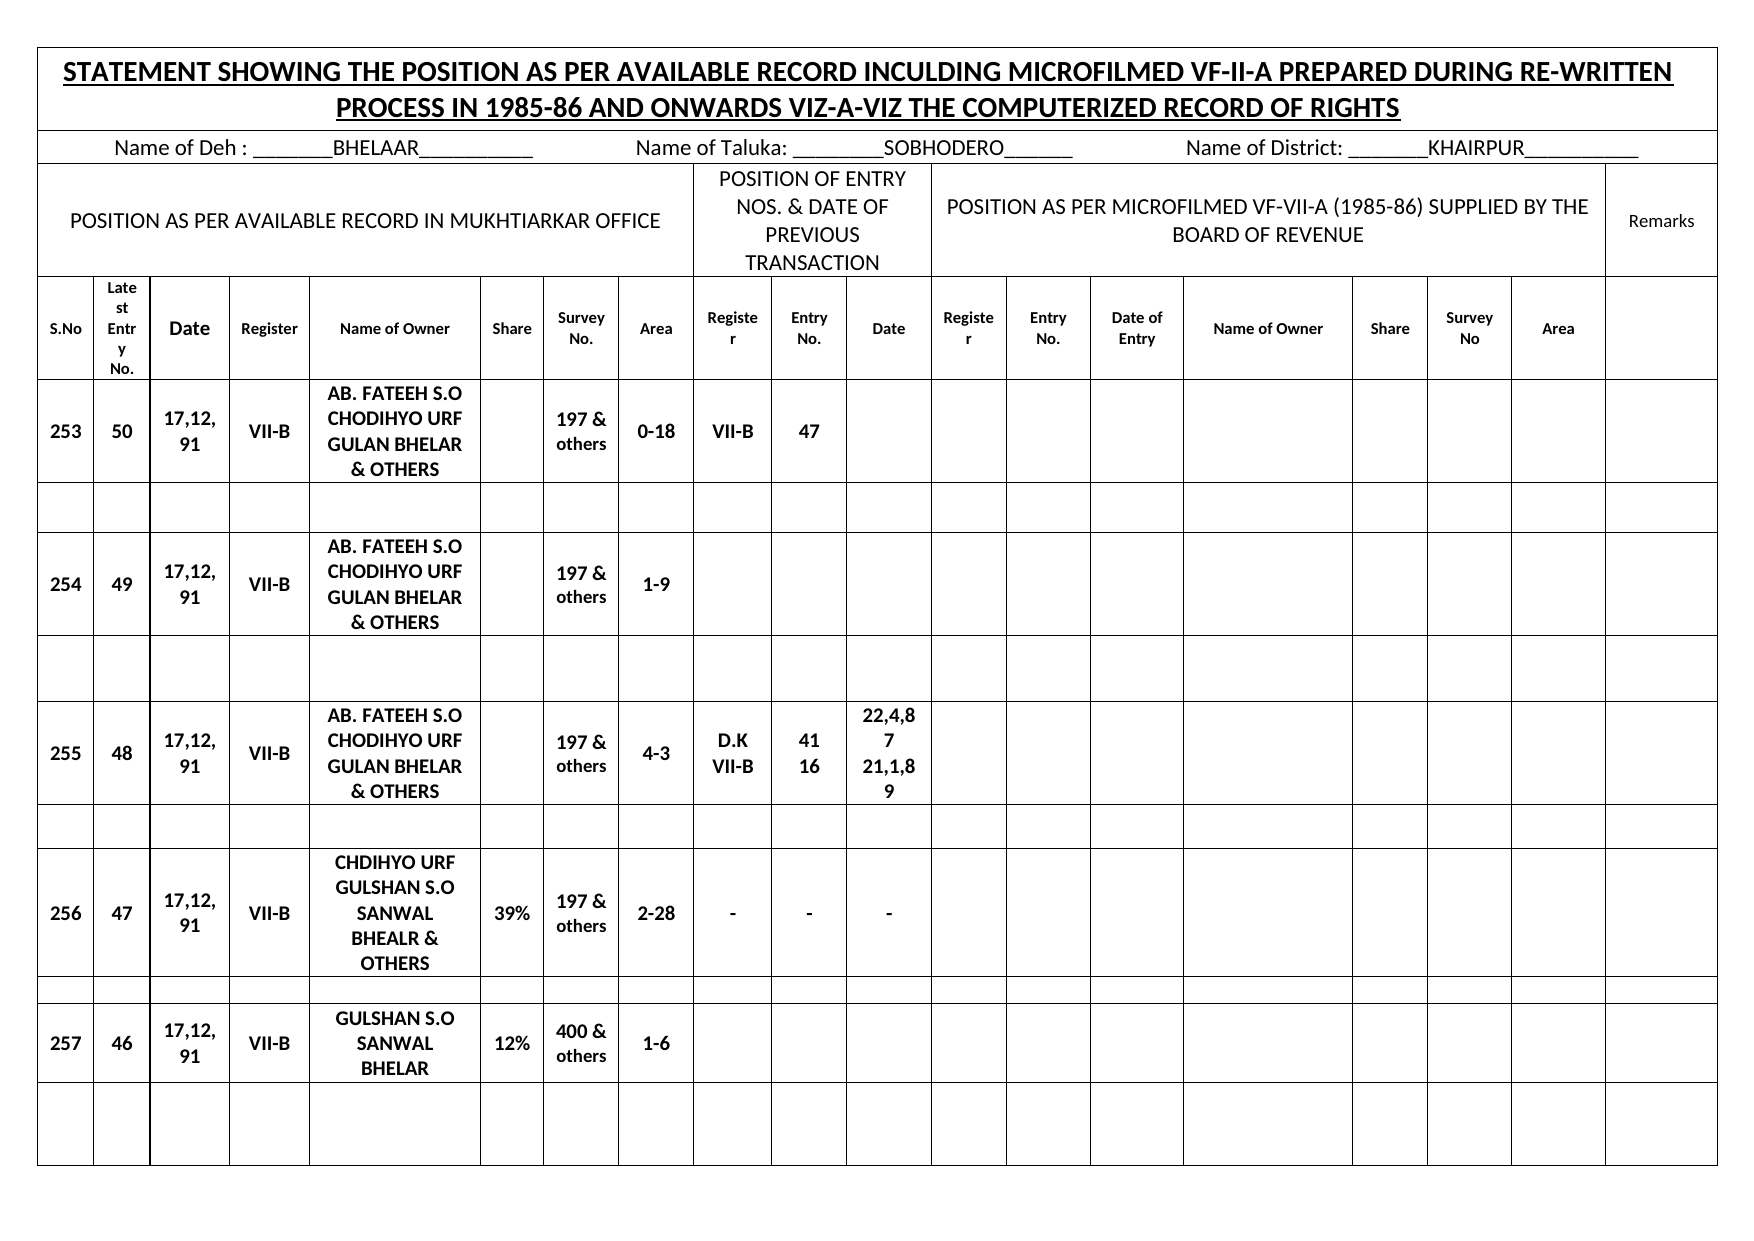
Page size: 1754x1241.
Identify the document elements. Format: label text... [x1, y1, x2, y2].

table_cell [1353, 1004, 1427, 1082]
table_cell 50 [94, 380, 149, 482]
table_cell [310, 805, 480, 848]
table_cell [1184, 977, 1352, 1003]
table_cell [1091, 702, 1183, 804]
table_cell STATEMENT SHOWING THE POSITION AS PER AVAILABLE RECORD INCULDING MICROFILMED VF-II-A PREPARED DURING RE-WRITTEN PROCESS IN 1985-86 AND ONWARDS VIZ-A-VIZ THE COMPUTERIZED RECORD OF RIGHTS [38, 48, 1717, 130]
table_cell 46 [94, 1004, 149, 1082]
table_cell [694, 483, 771, 532]
table_cell AB. FATEEH S.O CHODIHYO URF GULAN BHELAR & OTHERS [310, 380, 480, 482]
table_cell [1606, 702, 1717, 804]
table_cell [932, 1004, 1006, 1082]
table_cell [481, 702, 543, 804]
table_cell [1428, 849, 1511, 976]
table_cell [1007, 1004, 1090, 1082]
table_cell [619, 1083, 693, 1165]
table_cell [1007, 977, 1090, 1003]
table_cell [544, 483, 618, 532]
table_cell [1007, 380, 1090, 482]
table_cell [1606, 636, 1717, 701]
table_cell Remarks [1606, 164, 1717, 276]
table_cell POSITION AS PER AVAILABLE RECORD IN MUKHTIARKAR OFFICE [38, 164, 693, 276]
table_cell [1512, 1083, 1605, 1165]
table_cell [38, 805, 93, 848]
table_cell [151, 977, 229, 1003]
table_cell [230, 1083, 309, 1165]
table_cell 2-28 [619, 849, 693, 976]
table_cell [932, 702, 1006, 804]
table_cell [1512, 805, 1605, 848]
table_cell Share [1353, 277, 1427, 379]
table_cell [1007, 533, 1090, 635]
table_cell [1184, 805, 1352, 848]
table_cell [1353, 1083, 1427, 1165]
table_cell [1512, 380, 1605, 482]
table_cell [847, 380, 931, 482]
table_cell [1428, 1004, 1511, 1082]
table_cell 39% [481, 849, 543, 976]
table_cell - [694, 849, 771, 976]
table_cell [619, 977, 693, 1003]
table_cell [772, 1083, 846, 1165]
table_cell [1353, 849, 1427, 976]
table_cell [619, 805, 693, 848]
table_cell [1428, 483, 1511, 532]
table_cell [230, 977, 309, 1003]
table_cell VII-B [230, 849, 309, 976]
table_cell [694, 636, 771, 701]
table_cell [151, 805, 229, 848]
table_cell 256 [38, 849, 93, 976]
table_cell Area [619, 277, 693, 379]
table_cell [932, 483, 1006, 532]
table_cell 47 [772, 380, 846, 482]
table_cell Entry No. [772, 277, 846, 379]
table_cell Area [1512, 277, 1605, 379]
table_cell [94, 805, 149, 848]
table_cell [847, 977, 931, 1003]
table_cell 255 [38, 702, 93, 804]
table_cell [310, 1083, 480, 1165]
table_cell D.K VII-B [694, 702, 771, 804]
table_cell - [772, 849, 846, 976]
table_cell Register [230, 277, 309, 379]
table_cell 197 & others [544, 702, 618, 804]
table_cell Register [694, 277, 771, 379]
table_cell 17,12,91 [151, 533, 229, 635]
table_cell S.No [38, 277, 93, 379]
table_cell [932, 533, 1006, 635]
table_cell [1184, 1083, 1352, 1165]
table_cell [1428, 533, 1511, 635]
table_cell [932, 849, 1006, 976]
table_cell 47 [94, 849, 149, 976]
table_cell [230, 636, 309, 701]
table_cell [619, 636, 693, 701]
table_cell [772, 533, 846, 635]
table_cell [1353, 380, 1427, 482]
table_cell 257 [38, 1004, 93, 1082]
table_cell [619, 483, 693, 532]
table_cell [544, 977, 618, 1003]
table_cell VII-B [230, 1004, 309, 1082]
table_cell VII-B [230, 380, 309, 482]
table_cell 17,12,91 [151, 380, 229, 482]
table_cell [481, 1083, 543, 1165]
table_cell [1512, 1004, 1605, 1082]
table_cell 4-3 [619, 702, 693, 804]
table_cell [932, 977, 1006, 1003]
table_cell [694, 1083, 771, 1165]
table_cell VII-B [230, 702, 309, 804]
table_cell 17,12,91 [151, 1004, 229, 1082]
table_cell [1007, 805, 1090, 848]
table_cell [38, 977, 93, 1003]
table_cell [1184, 636, 1352, 701]
table_cell Name of Deh : _______BHELAAR__________ Name of Taluka: ________SOBHODERO______ Name of District: _______KHAIRPUR__________ [38, 131, 1717, 163]
table_cell [1091, 533, 1183, 635]
table_cell [932, 380, 1006, 482]
table_cell CHDIHYO URF GULSHAN S.O SANWAL BHEALR & OTHERS [310, 849, 480, 976]
table_cell [1512, 483, 1605, 532]
table_cell 253 [38, 380, 93, 482]
table_cell [1512, 849, 1605, 976]
table_cell [481, 533, 543, 635]
table_cell [1512, 636, 1605, 701]
table_cell [1512, 533, 1605, 635]
table_cell [847, 533, 931, 635]
table_cell [1091, 1004, 1183, 1082]
table_cell [481, 380, 543, 482]
table_cell [38, 483, 93, 532]
table_cell Date [151, 277, 229, 379]
table_cell 400 & others [544, 1004, 618, 1082]
table_cell [1007, 849, 1090, 976]
table_cell [310, 636, 480, 701]
table_cell [1007, 483, 1090, 532]
table_cell [1091, 636, 1183, 701]
table_cell [847, 805, 931, 848]
table_cell [1428, 805, 1511, 848]
table_cell [151, 483, 229, 532]
table_cell Entry No. [1007, 277, 1090, 379]
table_cell AB. FATEEH S.O CHODIHYO URF GULAN BHELAR & OTHERS [310, 533, 480, 635]
table_cell [1007, 1083, 1090, 1165]
table_cell [1091, 1083, 1183, 1165]
table_cell [1091, 805, 1183, 848]
table_cell 1-6 [619, 1004, 693, 1082]
table_cell [1606, 1083, 1717, 1165]
table_cell [1353, 977, 1427, 1003]
table_cell AB. FATEEH S.O CHODIHYO URF GULAN BHELAR & OTHERS [310, 702, 480, 804]
table_cell Survey No [1428, 277, 1511, 379]
table_cell [1007, 636, 1090, 701]
table_cell [772, 1004, 846, 1082]
table_cell POSITION AS PER MICROFILMED VF-VII-A (1985-86) SUPPLIED BY THE BOARD OF REVENUE [932, 164, 1605, 276]
table_cell [1428, 977, 1511, 1003]
table_cell 17,12,91 [151, 849, 229, 976]
table_cell Date of Entry [1091, 277, 1183, 379]
table_cell [847, 483, 931, 532]
table_cell [481, 636, 543, 701]
table_cell [1184, 533, 1352, 635]
table_cell [481, 977, 543, 1003]
table_cell [1428, 1083, 1511, 1165]
table_cell 197 & others [544, 533, 618, 635]
table_cell - [847, 849, 931, 976]
table_cell [1428, 380, 1511, 482]
table_cell [1512, 702, 1605, 804]
table_cell 17,12,91 [151, 702, 229, 804]
table_cell [694, 977, 771, 1003]
table_cell [1512, 977, 1605, 1003]
table_cell [847, 636, 931, 701]
table_cell [151, 1083, 229, 1165]
table_cell [1091, 483, 1183, 532]
table_cell [310, 977, 480, 1003]
table_cell [1091, 849, 1183, 976]
table_cell [772, 636, 846, 701]
table_cell [694, 805, 771, 848]
table_cell VII-B [694, 380, 771, 482]
table_cell [1353, 483, 1427, 532]
table_cell [544, 636, 618, 701]
table_cell [1606, 483, 1717, 532]
table_cell [1353, 533, 1427, 635]
table_cell [694, 533, 771, 635]
table_cell [932, 1083, 1006, 1165]
table_cell [544, 1083, 618, 1165]
table_cell [1091, 977, 1183, 1003]
table_cell [847, 1083, 931, 1165]
table_cell [38, 636, 93, 701]
table_cell [230, 483, 309, 532]
table_cell [1606, 533, 1717, 635]
table_cell [481, 805, 543, 848]
table_cell [151, 636, 229, 701]
table_cell 1-9 [619, 533, 693, 635]
table_cell [1606, 805, 1717, 848]
table_cell GULSHAN S.O SANWAL BHELAR [310, 1004, 480, 1082]
table_cell POSITION OF ENTRY NOS. & DATE OF PREVIOUS TRANSACTION [694, 164, 931, 276]
table_cell 197 & others [544, 380, 618, 482]
table_cell [772, 805, 846, 848]
table_cell 22,4,87 21,1,89 [847, 702, 931, 804]
table_cell [1353, 805, 1427, 848]
table_cell [230, 805, 309, 848]
table_cell [1184, 380, 1352, 482]
table_cell 197 & others [544, 849, 618, 976]
table_cell 48 [94, 702, 149, 804]
table_cell [1007, 702, 1090, 804]
table_cell Name of Owner [310, 277, 480, 379]
table_cell [1428, 636, 1511, 701]
table_cell [38, 1083, 93, 1165]
table_cell 49 [94, 533, 149, 635]
table_cell [1091, 380, 1183, 482]
table_cell [1428, 702, 1511, 804]
table_cell Latest Entry No. [94, 277, 149, 379]
table_cell Share [481, 277, 543, 379]
table_cell 0-18 [619, 380, 693, 482]
table_cell [772, 483, 846, 532]
table_cell [1606, 380, 1717, 482]
table_cell [1184, 849, 1352, 976]
table_cell Name of Owner [1184, 277, 1352, 379]
table_cell Register [932, 277, 1006, 379]
table_cell Survey No. [544, 277, 618, 379]
table_cell [694, 1004, 771, 1082]
table_cell [772, 977, 846, 1003]
table_cell [310, 483, 480, 532]
table_cell [481, 483, 543, 532]
table_cell [94, 1083, 149, 1165]
table_cell [1353, 702, 1427, 804]
table_cell [94, 483, 149, 532]
table_cell 12% [481, 1004, 543, 1082]
table_cell [1353, 636, 1427, 701]
table_cell [1606, 277, 1717, 379]
table_cell [1184, 1004, 1352, 1082]
table_cell [1606, 849, 1717, 976]
table_cell Date [847, 277, 931, 379]
table_cell [1606, 1004, 1717, 1082]
table_cell [544, 805, 618, 848]
table_cell [1184, 702, 1352, 804]
table_cell 254 [38, 533, 93, 635]
table_cell [932, 805, 1006, 848]
table_cell [94, 977, 149, 1003]
table_cell [1606, 977, 1717, 1003]
table_cell 41 16 [772, 702, 846, 804]
table_cell [847, 1004, 931, 1082]
table_cell [94, 636, 149, 701]
table_cell [932, 636, 1006, 701]
table_cell VII-B [230, 533, 309, 635]
table_cell [1184, 483, 1352, 532]
